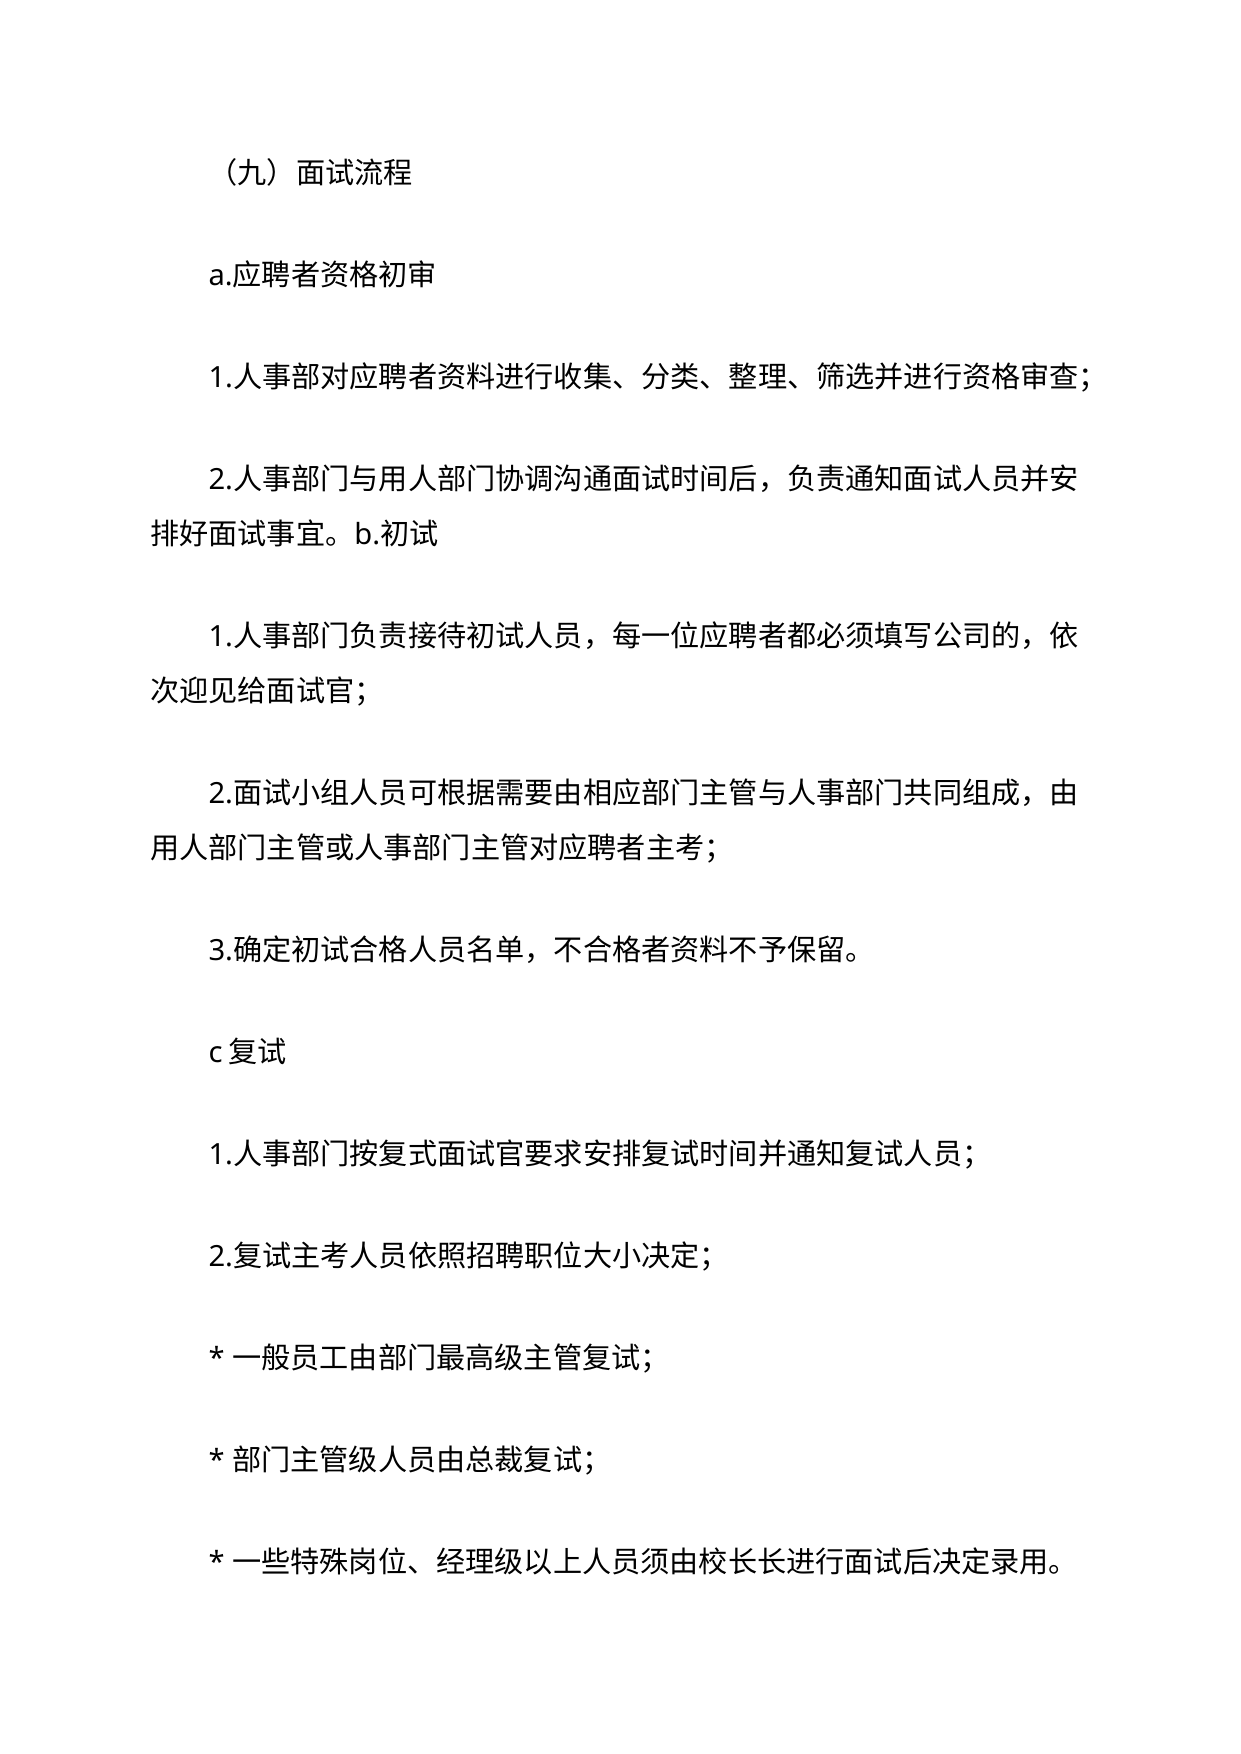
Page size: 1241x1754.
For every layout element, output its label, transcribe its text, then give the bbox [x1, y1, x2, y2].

text a.应聘者资格初审 [150, 252, 1090, 294]
text 2.复试主考人员依照招聘职位大小决定； [150, 1232, 1090, 1274]
text * 部门主管级人员由总裁复试； [150, 1436, 1090, 1478]
text 3.确定初试合格人员名单，不合格者资料不予保留。 [150, 926, 1090, 969]
text 2.人事部门与用人部门协调沟通面试时间后，负责通知面试人员并安排好面试事宜。b.初试 [150, 456, 1090, 553]
text * 一般员工由部门最高级主管复试； [150, 1334, 1090, 1377]
text 2.面试小组人员可根据需要由相应部门主管与人事部门共同组成，由用人部门主管或人事部门主管对应聘者主考； [150, 769, 1090, 867]
text 1.人事部门按复式面试官要求安排复试时间并通知复试人员； [150, 1130, 1090, 1173]
text c复试 [150, 1028, 1090, 1071]
text * 一些特殊岗位、经理级以上人员须由校长长进行面试后决定录用。 [150, 1538, 1090, 1581]
text 1.人事部门负责接待初试人员，每一位应聘者都必须填写公司的，依次迎见给面试官； [150, 613, 1090, 710]
text （九）面试流程 [150, 150, 1090, 192]
text 1.人事部对应聘者资料进行收集、分类、整理、筛选并进行资格审查； [150, 354, 1090, 396]
